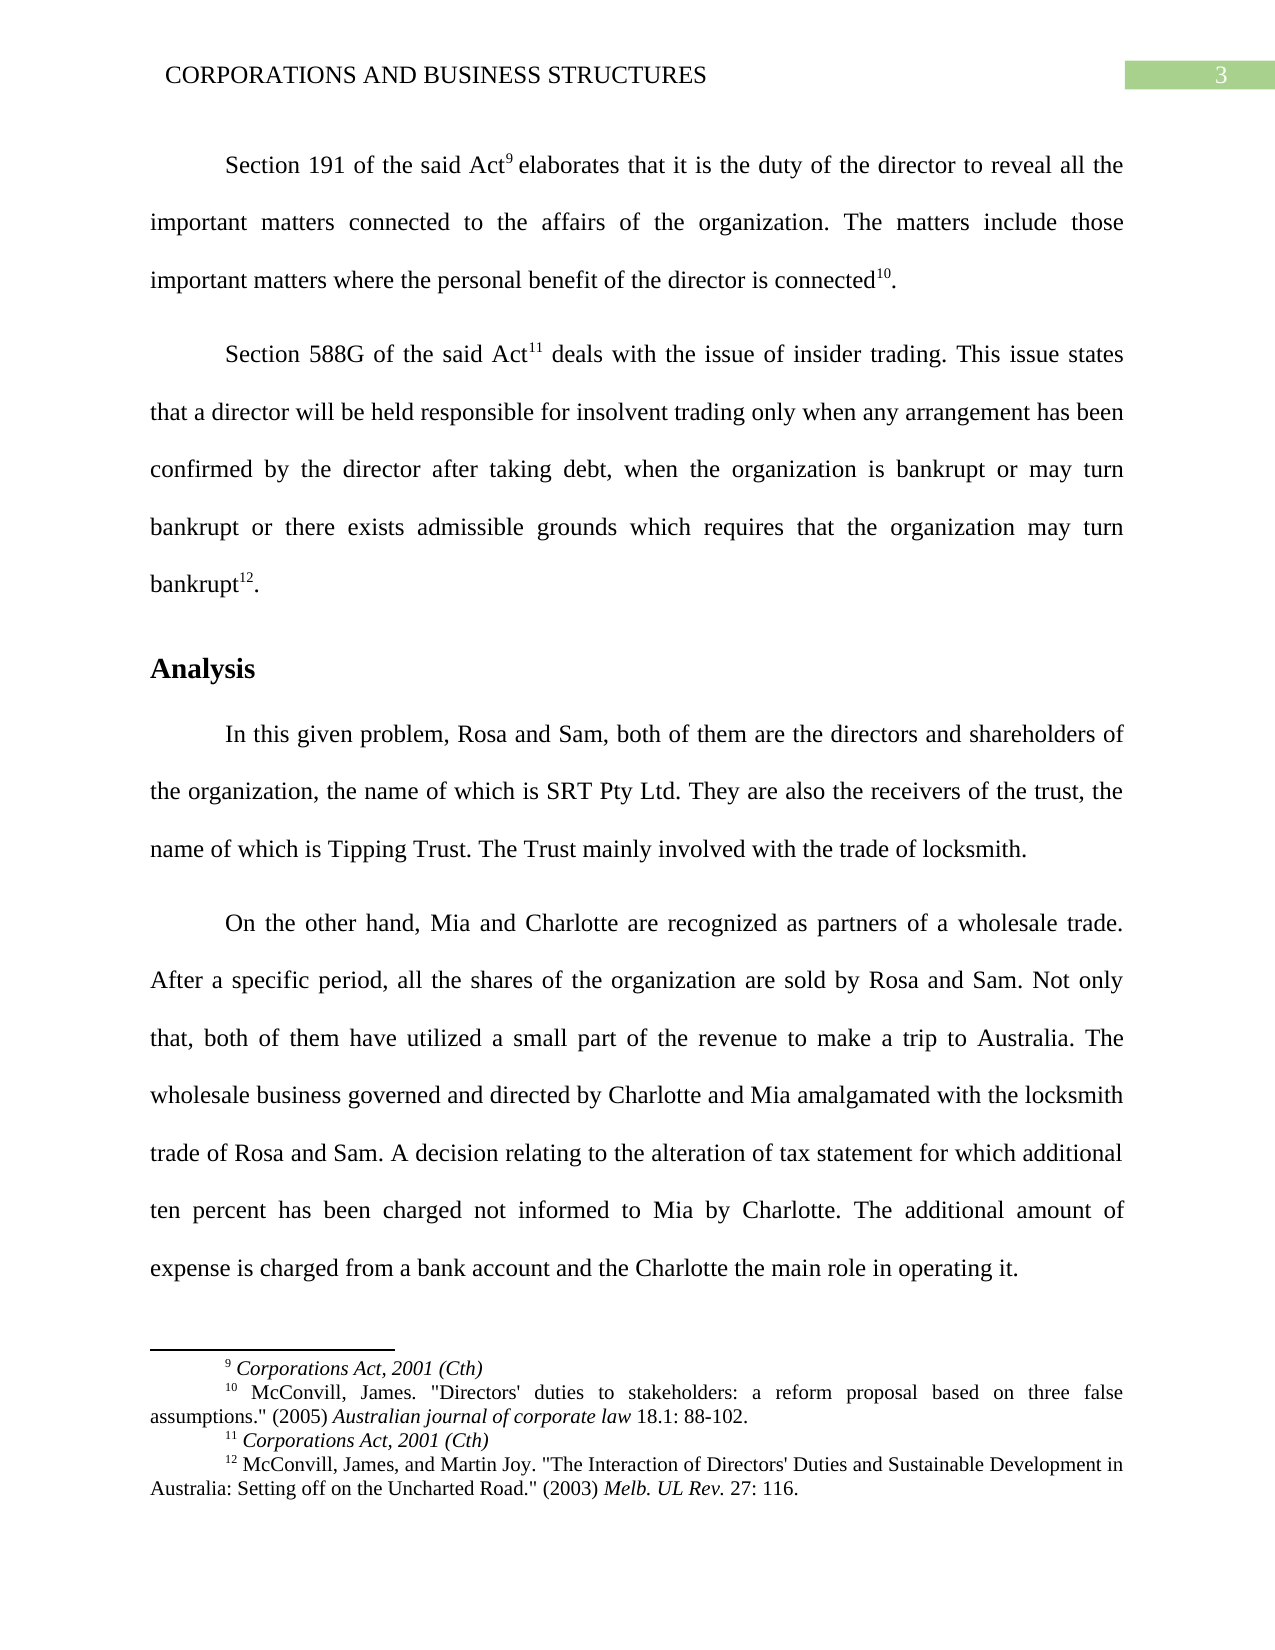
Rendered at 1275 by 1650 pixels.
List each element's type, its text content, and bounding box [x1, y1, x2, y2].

text Section 191 of the said Act elaborates that it is the duty of the director to reveal all the important matters connected to the affairs of the organization. The matters include those important matters where the personal benefit of the director is connected. [150, 150, 1125, 294]
text Section 588G of the said Act deals with the issue of insider trading. This issue states that a director will be held responsible for insolvent trading only when any arrangement has been confirmed by the director after taking debt, when the organization is bankrupt or may turn bankrupt or there exists admissible grounds which requires that the organization may turn bankrupt. [150, 339, 1125, 598]
subtitle Analysis [150, 652, 1125, 685]
text In this given problem, Rosa and Sam, both of them are the directors and shareholders of the organization, the name of which is SRT Pty Ltd. They are also the receivers of the trust, the name of which is Tipping Trust. The Trust mainly involved with the trade of locksmith. [150, 719, 1125, 862]
text On the other hand, Mia and Charlotte are recognized as partners of a wholesale trade. After a specific period, all the shares of the organization are sold by Rosa and Sam. Not only that, both of them have utilized a small part of the revenue to make a trip to Australia. The wholesale business governed and directed by Charlotte and Mia amalgamated with the locksmith trade of Rosa and Sam. A decision relating to the alteration of tax statement for which additional ten percent has been charged not informed to Mia by Charlotte. The additional amount of expense is charged from a bank account and the Charlotte the main role in operating it. [150, 908, 1125, 1282]
